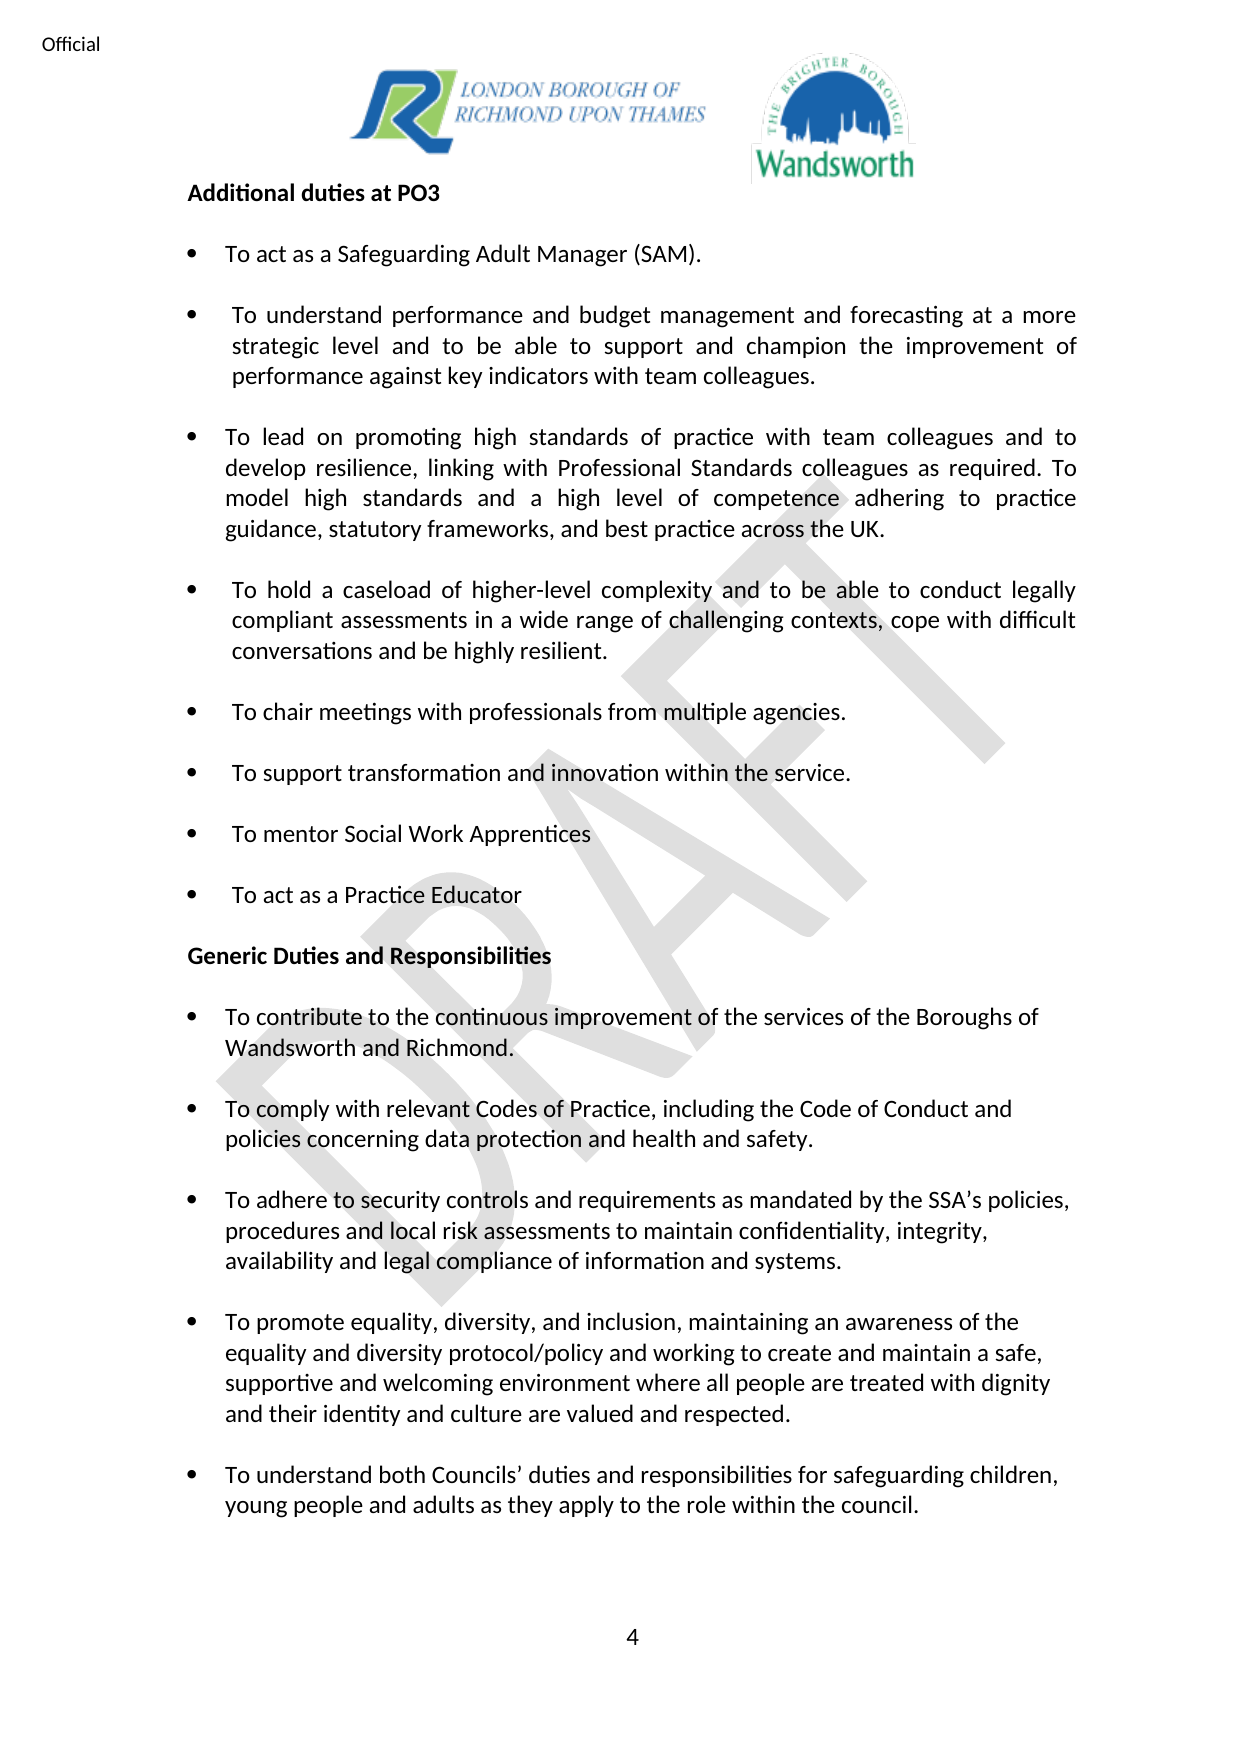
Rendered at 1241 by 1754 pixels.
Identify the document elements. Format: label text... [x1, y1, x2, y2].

text Generic Duties and Responsibilities [187, 940, 1078, 971]
list To lead on promoting high standards of practice with team colleagues and to develop resilience, linking with Professional Standards colleagues as required. To model high standards and a high level of competence adhering to practice guidance, statutory frameworks, and best practice across the UK. [187, 421, 1078, 543]
list To act as a Practice Educator [187, 879, 1078, 910]
list To mentor Social Work Apprentices [187, 818, 1078, 849]
list To adhere to security controls and requirements as mandated by the SSA’s policies, procedures and local risk assessments to maintain confidentiality, integrity, availability and legal compliance of information and systems. [187, 1184, 1078, 1276]
list To support transformation and innovation within the service. [187, 757, 1078, 788]
list To hold a caseload of higher-level complexity and to be able to conduct legally compliant assessments in a wide range of challenging contexts, cope with difficult conversations and be highly resilient. [187, 574, 1078, 666]
list To comply with relevant Codes of Practice, including the Code of Conduct and policies concerning data protection and health and safety. [187, 1093, 1078, 1154]
list To promote equality, diversity, and inclusion, maintaining an awareness of the equality and diversity protocol/policy and working to create and maintain a safe, supportive and welcoming environment where all people are treated with dignity and their identity and culture are valued and respected. [187, 1306, 1078, 1428]
list To understand both Councils’ duties and responsibilities for safeguarding children, young people and adults as they apply to the role within the council. [187, 1459, 1078, 1520]
list To act as a Safeguarding Adult Manager (SAM). [187, 238, 1078, 269]
list To contribute to the continuous improvement of the services of the Boroughs of Wandsworth and Richmond. [187, 1001, 1078, 1062]
text Additional duties at PO3 [187, 177, 1078, 208]
list To understand performance and budget management and forecasting at a more strategic level and to be able to support and champion the improvement of performance against key indicators with team colleagues. [187, 299, 1078, 391]
list To chair meetings with professionals from multiple agencies. [187, 696, 1078, 727]
